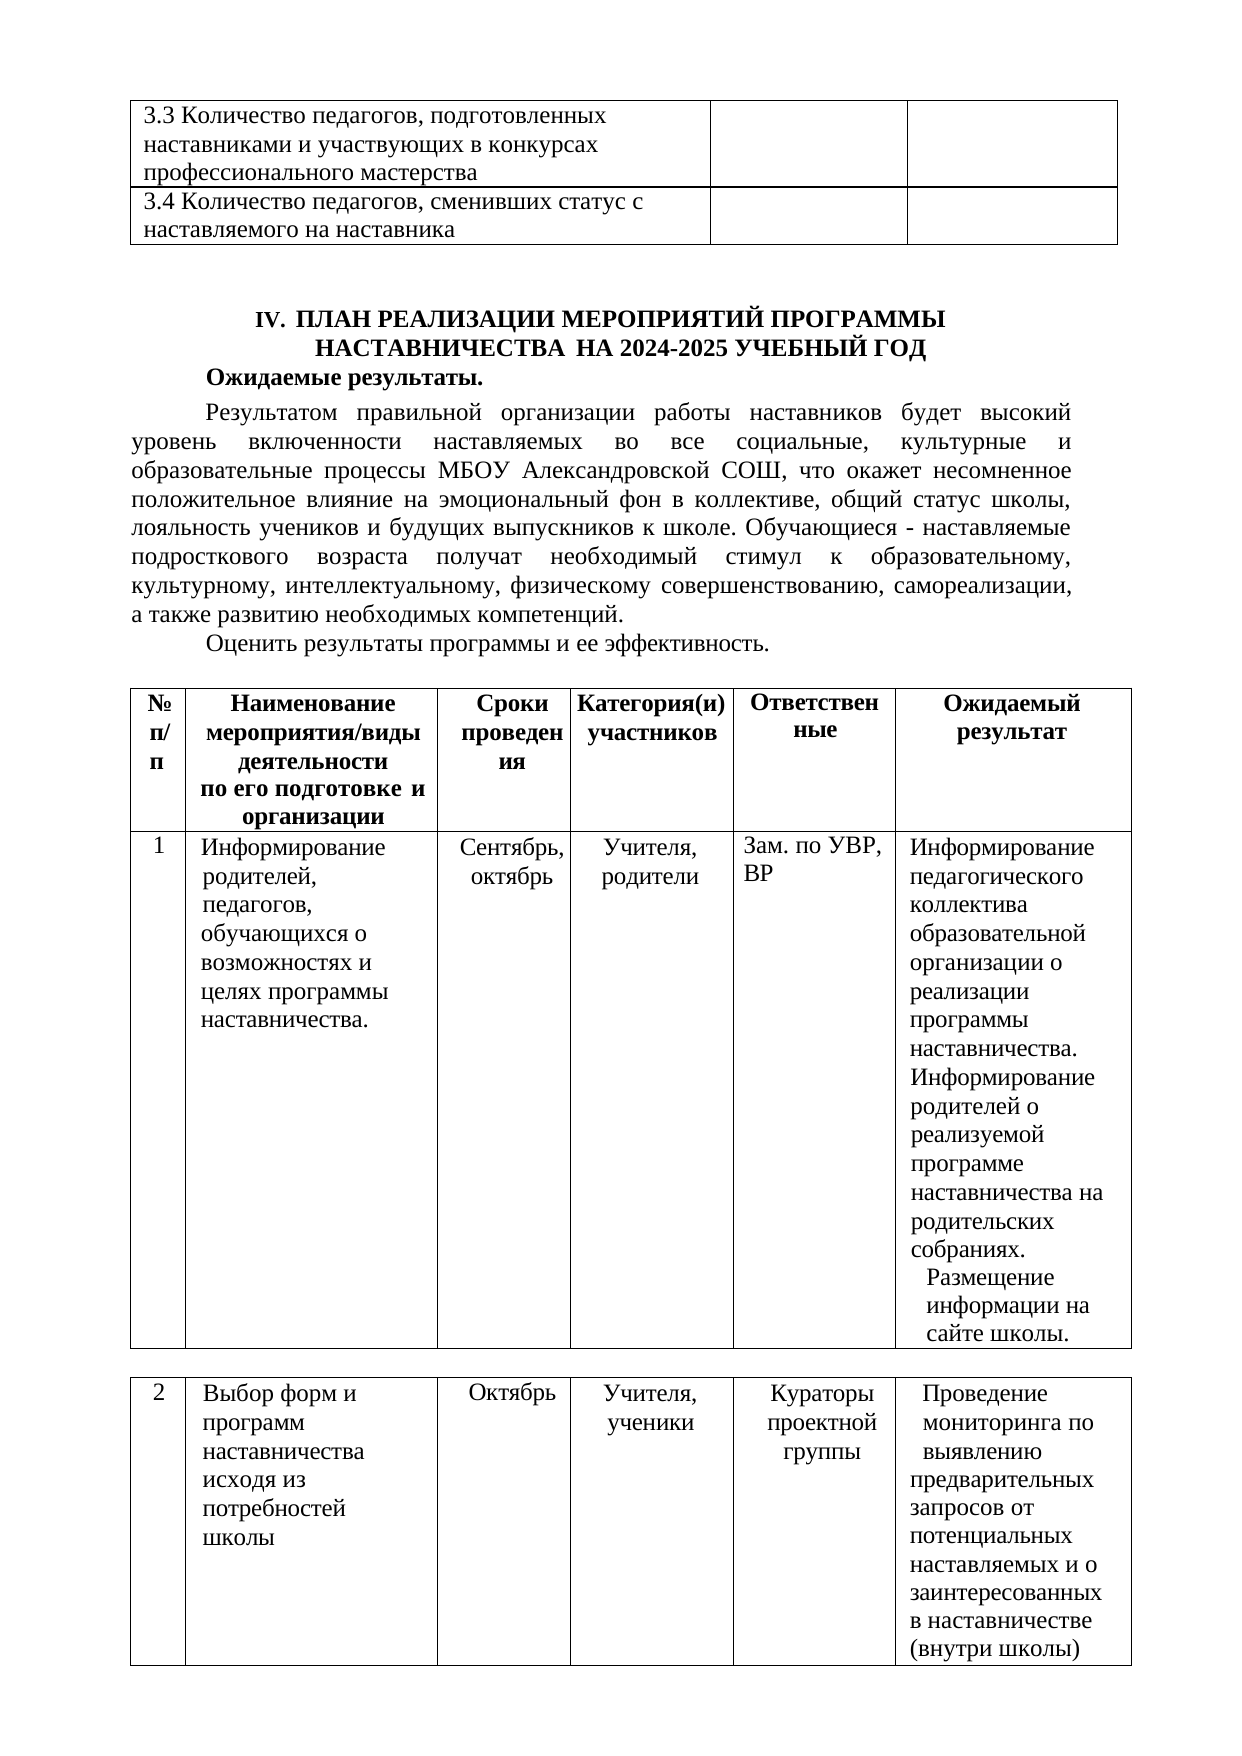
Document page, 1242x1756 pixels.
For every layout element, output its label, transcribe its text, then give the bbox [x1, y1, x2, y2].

text Результатом правильной организации работы наставников будет высокий уровень включенности наставляемых во все социальные, культурные и образовательные процессы МБОУ Александровской СОШ, что окажет несомненное положительное влияние на эмоциональный фон в коллективе, общий статус школы, лояльность учеников и будущих выпускников к школе. Обучающиеся - наставляемые подросткового возраста получат необходимый стимул к образовательному, культурному, интеллектуальному, физическому совершенствованию, самореализации, а также развитию необходимых компетенций. [131, 397, 1072, 627]
table_header Учителя, ученики [571, 1378, 733, 1665]
table_header Наименование мероприятия/виды деятельности по его подготовке и организации [186, 689, 437, 831]
table_header Ответствен ные [734, 689, 895, 831]
table_cell 3.4 Количество педагогов, сменивших статус с наставляемого на наставника [131, 188, 710, 244]
table_header № п/ п [131, 689, 185, 831]
table_header Октябрь [438, 1378, 570, 1665]
table_cell [908, 101, 1117, 186]
table_cell 3.3 Количество педагогов, подготовленных наставниками и участвующих в конкурсах профессионального мастерства [131, 101, 710, 186]
table_cell Сентябрь, октябрь [438, 832, 570, 1348]
table_header 2 [131, 1378, 185, 1665]
subtitle ПЛАН РЕАЛИЗАЦИИ МЕРОПРИЯТИЙ ПРОГРАММЫ НАСТАВНИЧЕСТВА НА 2024-2025 УЧЕБНЫЙ ГОД [255, 305, 947, 361]
table_header Ожидаемый результат [896, 689, 1131, 831]
table_cell Информирование педагогического коллектива образовательной организации о реализации программы наставничества. Информирование родителей о реализуемой программе наставничества на родительских собраниях. Размещение информации на сайте школы. [896, 832, 1131, 1348]
table_header Категория(и) участников [571, 689, 733, 831]
table_cell Учителя, родители [571, 832, 733, 1348]
table_cell Зам. по УВР, ВР [734, 832, 895, 1348]
text Ожидаемые результаты. [206, 362, 1138, 390]
table_cell 1 [131, 832, 185, 1348]
table_cell [908, 188, 1117, 244]
table_cell [711, 188, 907, 244]
table_header Проведение мониторинга по выявлению предварительных запросов от потенциальных наставляемых и о заинтересованных в наставничестве (внутри школы) [896, 1378, 1131, 1665]
table_cell Информирование родителей, педагогов, обучающихся о возможностях и целях программы наставничества. [186, 832, 437, 1348]
table_cell [711, 101, 907, 186]
text Оценить результаты программы и ее эффективность. [206, 628, 1138, 657]
table_header Кураторы проектной группы [734, 1378, 895, 1665]
table_header Выбор форм и программ наставничества исходя из потребностей школы [186, 1378, 437, 1665]
table_header Сроки проведен ия [438, 689, 570, 831]
